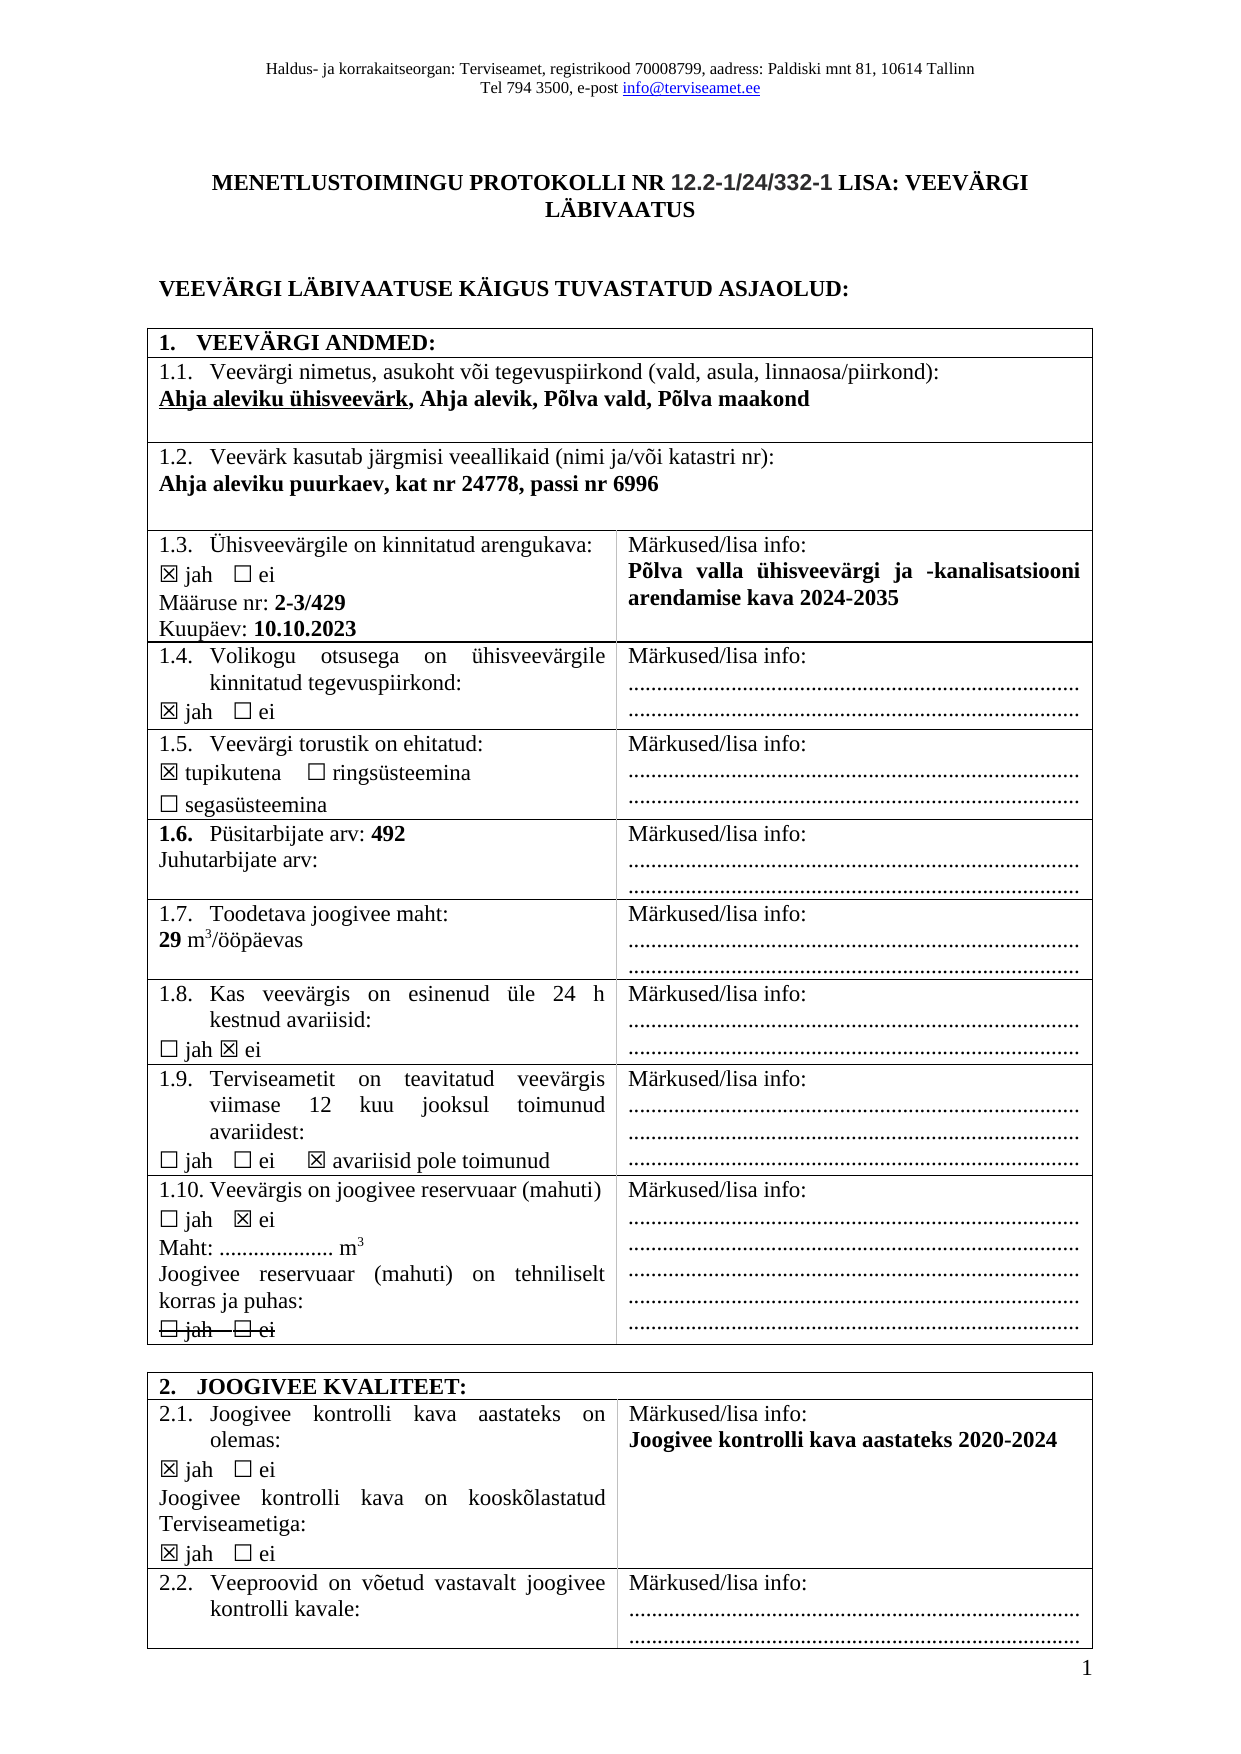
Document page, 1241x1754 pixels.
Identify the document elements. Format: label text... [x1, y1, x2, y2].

table_cell Veevärgi nimetus, asukoht või tegevuspiirkond (vald, asula, linnaosa/piirkond): Ahja aleviku ühisveevärk, Ahja alevik, Põlva vald, Põlva maakond [148, 358, 1092, 442]
table_cell Joogivee kontrolli kava aastateks on olemas: jah ei Joogivee kontrolli kava on kooskõlastatud Terviseametiga: jah ei [148, 1400, 617, 1568]
text MENETLUSTOIMINGU PROTOKOLLI NR 12.2-1/24/332-1 LISA: VEEVÄRGI LÄBIVAATUS [148, 169, 1092, 222]
table_header VEEVÄRGI LÄBIVAATUSE KÄIGUS TUVASTATUD ASJAOLUD: [147, 275, 1092, 327]
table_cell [148, 1569, 617, 1648]
table_cell Kas veevärgis on esinenud üle 24 h kestnud avariisid: jah ei [148, 980, 616, 1064]
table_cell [618, 1569, 1092, 1648]
table_cell Püsitarbijate arv: 492 Juhutarbijate arv: [148, 820, 616, 899]
text Haldus- ja korrakaitseorgan: Terviseamet, registrikood 70008799, aadress: Paldiski mnt 81, 10614 Tallinn [148, 59, 1092, 78]
table_cell Ühisveevärgile on kinnitatud arengukava: jah ei Määruse nr: 2-3/429 Kuupäev: 10.10.2023 [148, 531, 616, 641]
table_cell Veevärgi torustik on ehitatud: tupikutena ringsüsteemina segasüsteemina [148, 730, 616, 819]
table_cell Terviseametit on teavitatud veevärgis viimase 12 kuu jooksul toimunud avariidest: jah ei avariisid pole toimunud [148, 1065, 616, 1175]
table_cell Toodetava joogivee maht: 29 m3/ööpäevas [148, 900, 616, 979]
table_cell Märkused/lisa info: .............................................................................................................................................................. [617, 820, 1092, 899]
table_cell Märkused/lisa info: ........................................................................................................................................................................................................................................................................................................................................................................................................... [617, 1176, 1092, 1344]
table_cell Märkused/lisa info: .............................................................................................................................................................. [617, 980, 1092, 1064]
table_cell Märkused/lisa info: Põlva valla ühisveevärgi ja -kanalisatsiooni arendamise kava 2024-2035 [617, 531, 1092, 641]
table_cell Veevärgis on joogivee reservuaar (mahuti) jah ei Maht: .................... m3 Joogivee reservuaar (mahuti) on tehniliselt korras ja puhas: jah ei [148, 1176, 616, 1344]
text Tel 794 3500, e-post info@terviseamet.ee [148, 78, 1092, 97]
table_cell Volikogu otsusega on ühisveevärgile kinnitatud tegevuspiirkond: jah ei [148, 643, 616, 729]
table_cell Märkused/lisa info: Joogivee kontrolli kava aastateks 2020-2024 [618, 1400, 1092, 1568]
table_cell Märkused/lisa info: .............................................................................................................................................................. [617, 730, 1092, 819]
table_cell Märkused/lisa info: .............................................................................................................................................................. [617, 900, 1092, 979]
table_cell Märkused/lisa info: .............................................................................................................................................................. [617, 643, 1092, 729]
table_header JOOGIVEE KVALITEET: [148, 1373, 1092, 1399]
table_cell Veevärk kasutab järgmisi veeallikaid (nimi ja/või katastri nr): Ahja aleviku puurkaev, kat nr 24778, passi nr 6996 [148, 443, 1092, 530]
table_cell VEEVÄRGI ANDMED: [148, 329, 1092, 357]
